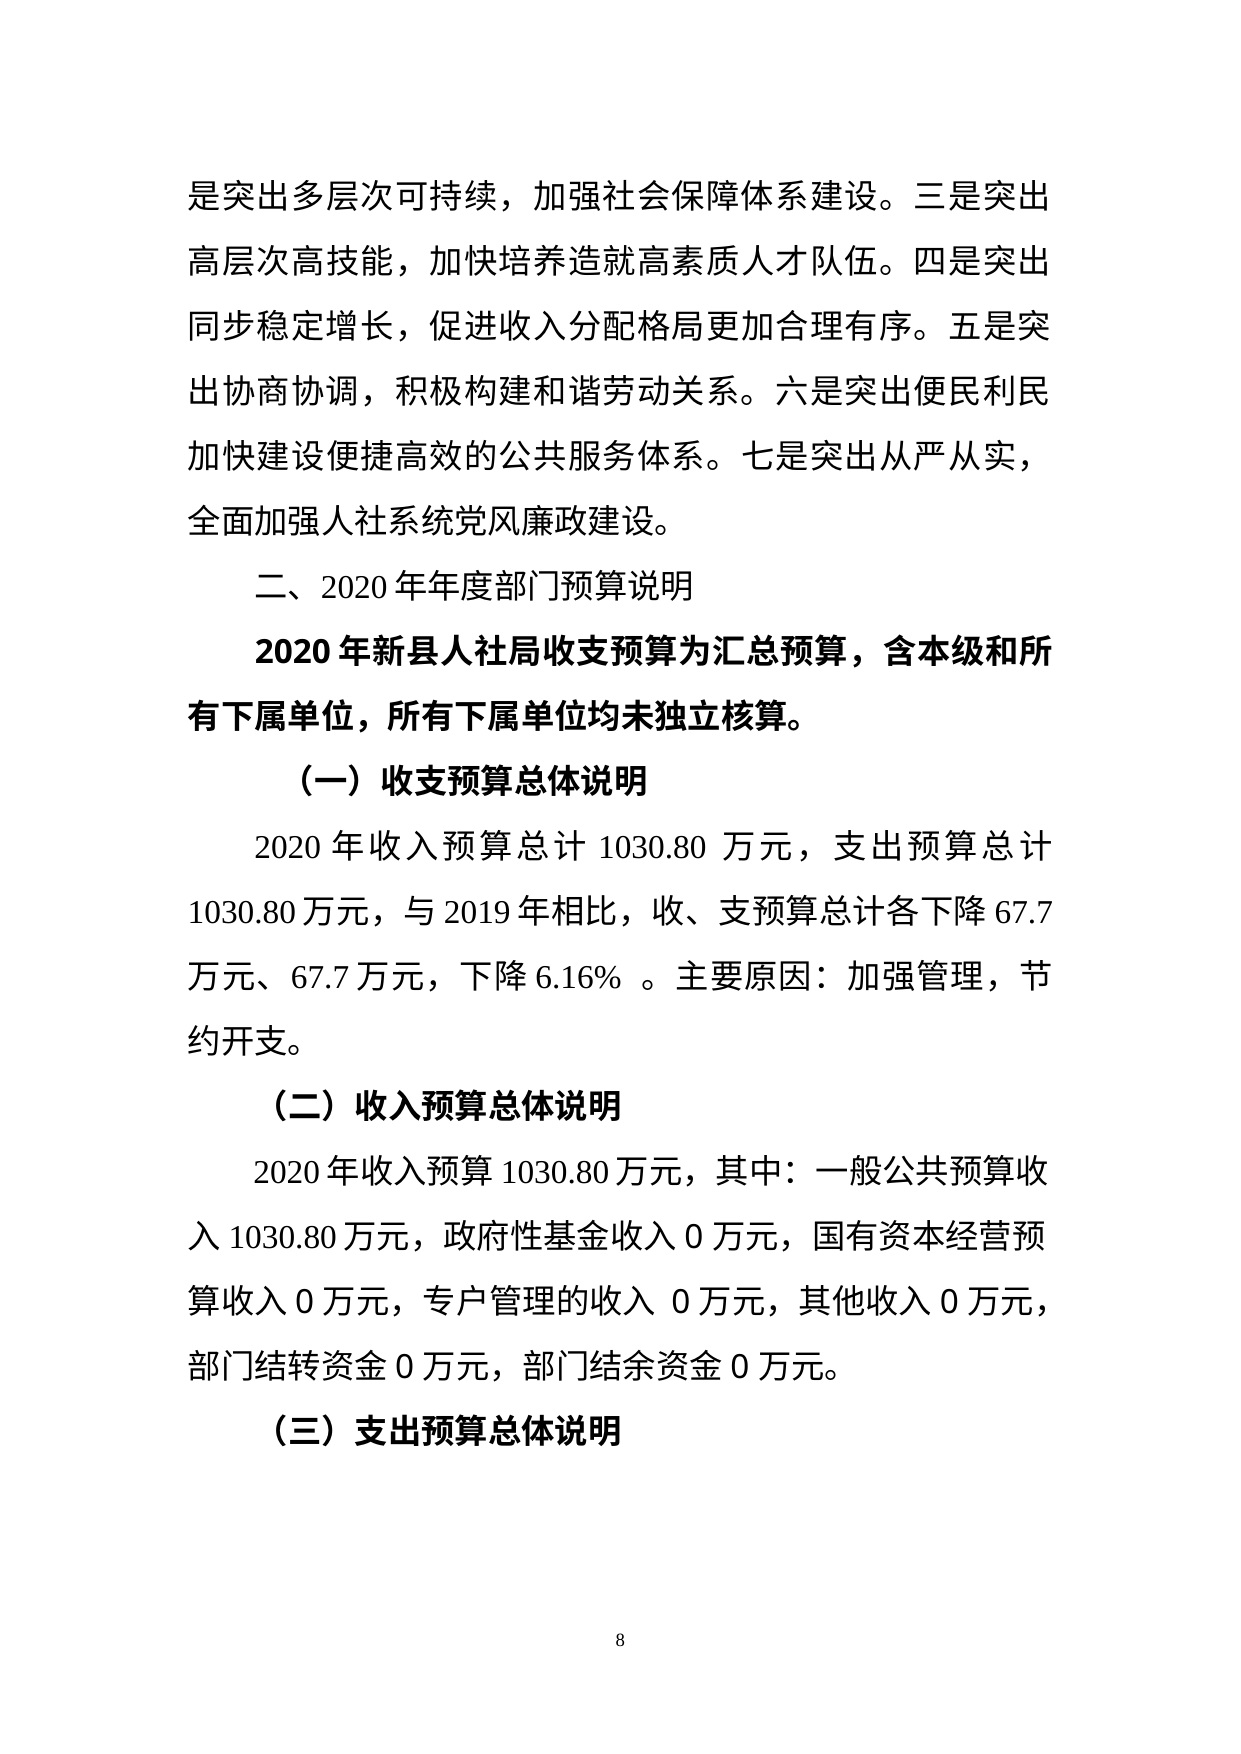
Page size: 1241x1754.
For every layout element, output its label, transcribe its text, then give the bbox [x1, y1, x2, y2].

text 2020年收入预算 1030.80万元，其中：一般公共预算收入 1030.80万元，政府性基金收入 0 万元，国有资本经营预算收入 0 万元，专户管理的收入 0 万元，其他收入 0 万元，部门结转资金 0 万元，部门结余资金 0 万元。 [187, 1137, 1053, 1397]
text （二）收入预算总体说明 [187, 1072, 1053, 1137]
text 二、2020年年度部门预算说明 [254, 552, 1053, 617]
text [187, 162, 1053, 552]
text 2020年新县人社局收支预算为汇总预算，含本级和所有下属单位，所有下属单位均未独立核算。 [187, 617, 1053, 747]
text 2020年收入预算总计1030.80 万元，支出预算总计1030.80万元，与2019年相比，收、支预算总计各下降67.7 万元、67.7万元，下降6.16% 。主要原因：加强管理，节约开支。 [187, 812, 1053, 1072]
text （三）支出预算总体说明 [187, 1397, 1053, 1462]
text （一）收支预算总体说明 [187, 747, 1053, 812]
